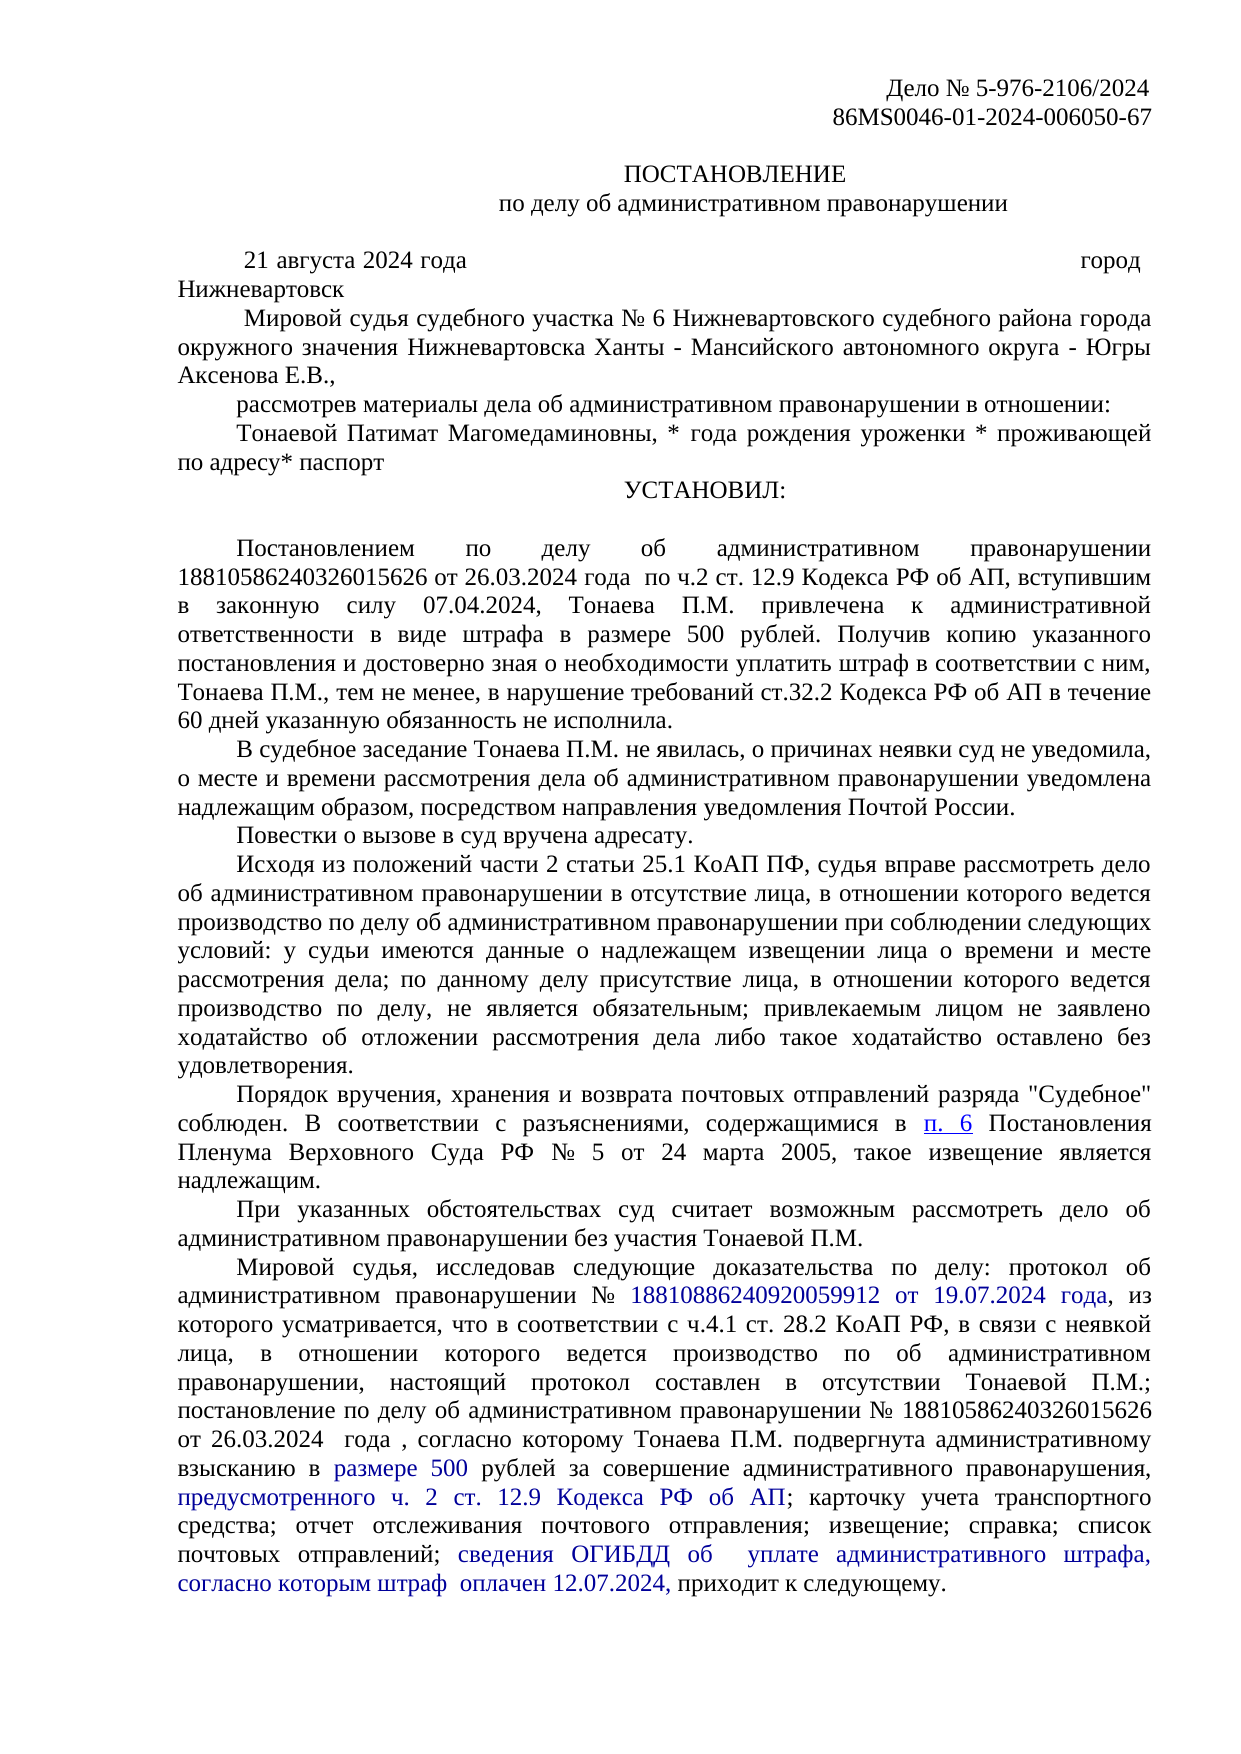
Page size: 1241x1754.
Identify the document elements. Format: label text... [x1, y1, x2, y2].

text Мировой судья судебного участка № 6 Нижневартовского судебного района города окружного значения Нижневартовска Ханты - Мансийского автономного округа - Югры Аксенова Е.В., [177, 303, 1152, 389]
text Повестки о вызове в суд вручена адресату. [177, 821, 1152, 849]
text Исходя из положений части 2 статьи 25.1 КоАП ПФ, судья вправе рассмотреть дело об административном правонарушении в отсутствие лица, в отношении которого ведется производство по делу об административном правонарушении при соблюдении следующих условий: у судьи имеются данные о надлежащем извещении лица о времени и месте рассмотрения дела; по данному делу присутствие лица, в отношении которого ведется производство по делу, не является обязательным; привлекаемым лицом не заявлено ходатайство об отложении рассмотрения дела либо такое ходатайство оставлено без удовлетворения. [177, 849, 1152, 1079]
text Тонаевой Патимат Магомедаминовны, * года рождения уроженки * проживающей по адресу* паспорт [177, 418, 1152, 476]
text Порядок вручения, хранения и возврата почтовых отправлений разряда "Судебное" соблюден. В соответствии с разъяснениями, содержащимися в п. 6 Постановления Пленума Верховного Суда РФ № 5 от 24 марта 2005, такое извещение является надлежащим. [177, 1079, 1152, 1194]
text В судебное заседание Тонаева П.М. не явилась, о причинах неявки суд не уведомила, о месте и времени рассмотрения дела об административном правонарушении уведомлена надлежащим образом, посредством направления уведомления Почтой России. [177, 734, 1152, 821]
text Постановлением по делу об административном правонарушении 18810586240326015626 от 26.03.2024 года по ч.2 ст. 12.9 Кодекса РФ об АП, вступившим в законную силу 07.04.2024, Тонаева П.М. привлечена к административной ответственности в виде штрафа в размере 500 рублей. Получив копию указанного постановления и достоверно зная о необходимости уплатить штраф в соответствии с ним, Тонаева П.М., тем не менее, в нарушение требований ст.32.2 Кодекса РФ об АП в течение 60 дней указанную обязанность не исполнила. [177, 533, 1152, 734]
text ПОСТАНОВЛЕНИЕ [177, 159, 1152, 188]
text 86MS0046-01-2024-006050-67 [177, 102, 1152, 131]
text При указанных обстоятельствах суд считает возможным рассмотреть дело об административном правонарушении без участия Тонаевой П.М. [177, 1194, 1152, 1252]
text Мировой судья, исследовав следующие доказательства по делу: протокол об административном правонарушении № 18810886240920059912 от 19.07.2024 года, из которого усматривается, что в соответствии с ч.4.1 ст. 28.2 КоАП РФ, в связи с неявкой лица, в отношении которого ведется производство по об административном правонарушении, настоящий протокол составлен в отсутствии Тонаевой П.М.; постановление по делу об административном правонарушении № 18810586240326015626 от 26.03.2024 года , согласно которому Тонаева П.М. подвергнута административному взысканию в размере 500 рублей за совершение административного правонарушения, предусмотренного ч. 2 ст. 12.9 Кодекса РФ об АП; карточку учета транспортного средства; отчет отслеживания почтового отправления; извещение; справка; список почтовых отправлений; сведения ОГИБДД об уплате административного штрафа, согласно которым штраф оплачен 12.07.2024, приходит к следующему. [177, 1252, 1152, 1597]
text рассмотрев материалы дела об административном правонарушении в отношении: [177, 389, 1152, 418]
text 21 августа 2024 года город Нижневартовск [177, 246, 1152, 303]
text по делу об административном правонарушении [177, 188, 1152, 217]
text Дело № 5-976-2106/2024 [177, 73, 1152, 102]
text УСТАНОВИЛ: [177, 476, 1152, 504]
